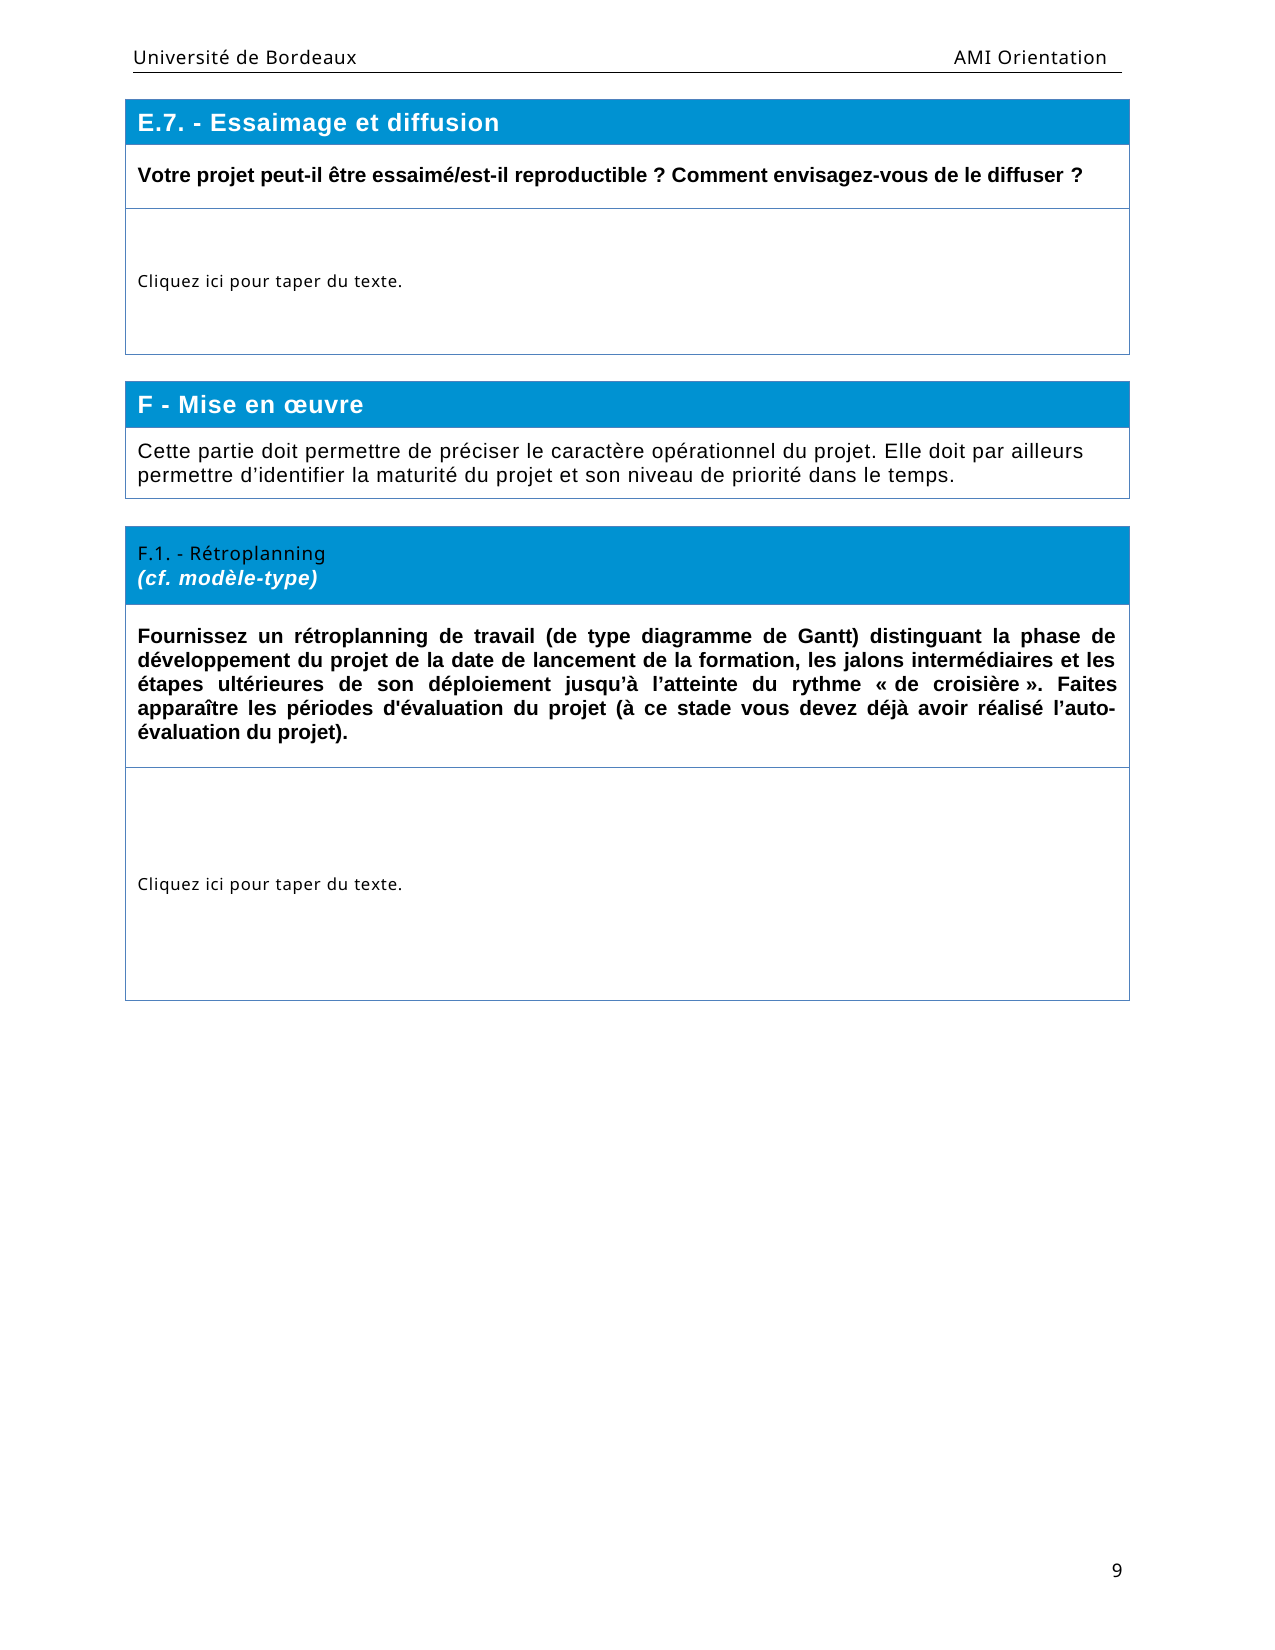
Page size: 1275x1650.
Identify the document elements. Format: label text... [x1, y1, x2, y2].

table_cell [126, 100, 1129, 144]
table_header [126, 527, 1129, 604]
table_header [126, 382, 1129, 427]
table_cell Votre projet peut-il être essaimé/est-il reproductible ? Comment envisagez-vous de le diffuser ? [126, 145, 1129, 208]
table_cell Cette partie doit permettre de préciser le caractère opérationnel du projet. Elle doit par ailleurs permettre d’identifier la maturité du projet et son niveau de priorité dans le temps. [126, 428, 1129, 498]
table_cell Fournissez un rétroplanning de travail (de type diagramme de Gantt) distinguant la phase de développement du projet de la date de lancement de la formation, les jalons intermédiaires et les étapes ultérieures de son déploiement jusqu’à l’atteinte du rythme « de croisière ». Faites apparaître les périodes d'évaluation du projet (à ce stade vous devez déjà avoir réalisé l’auto-évaluation du projet). [126, 605, 1129, 767]
